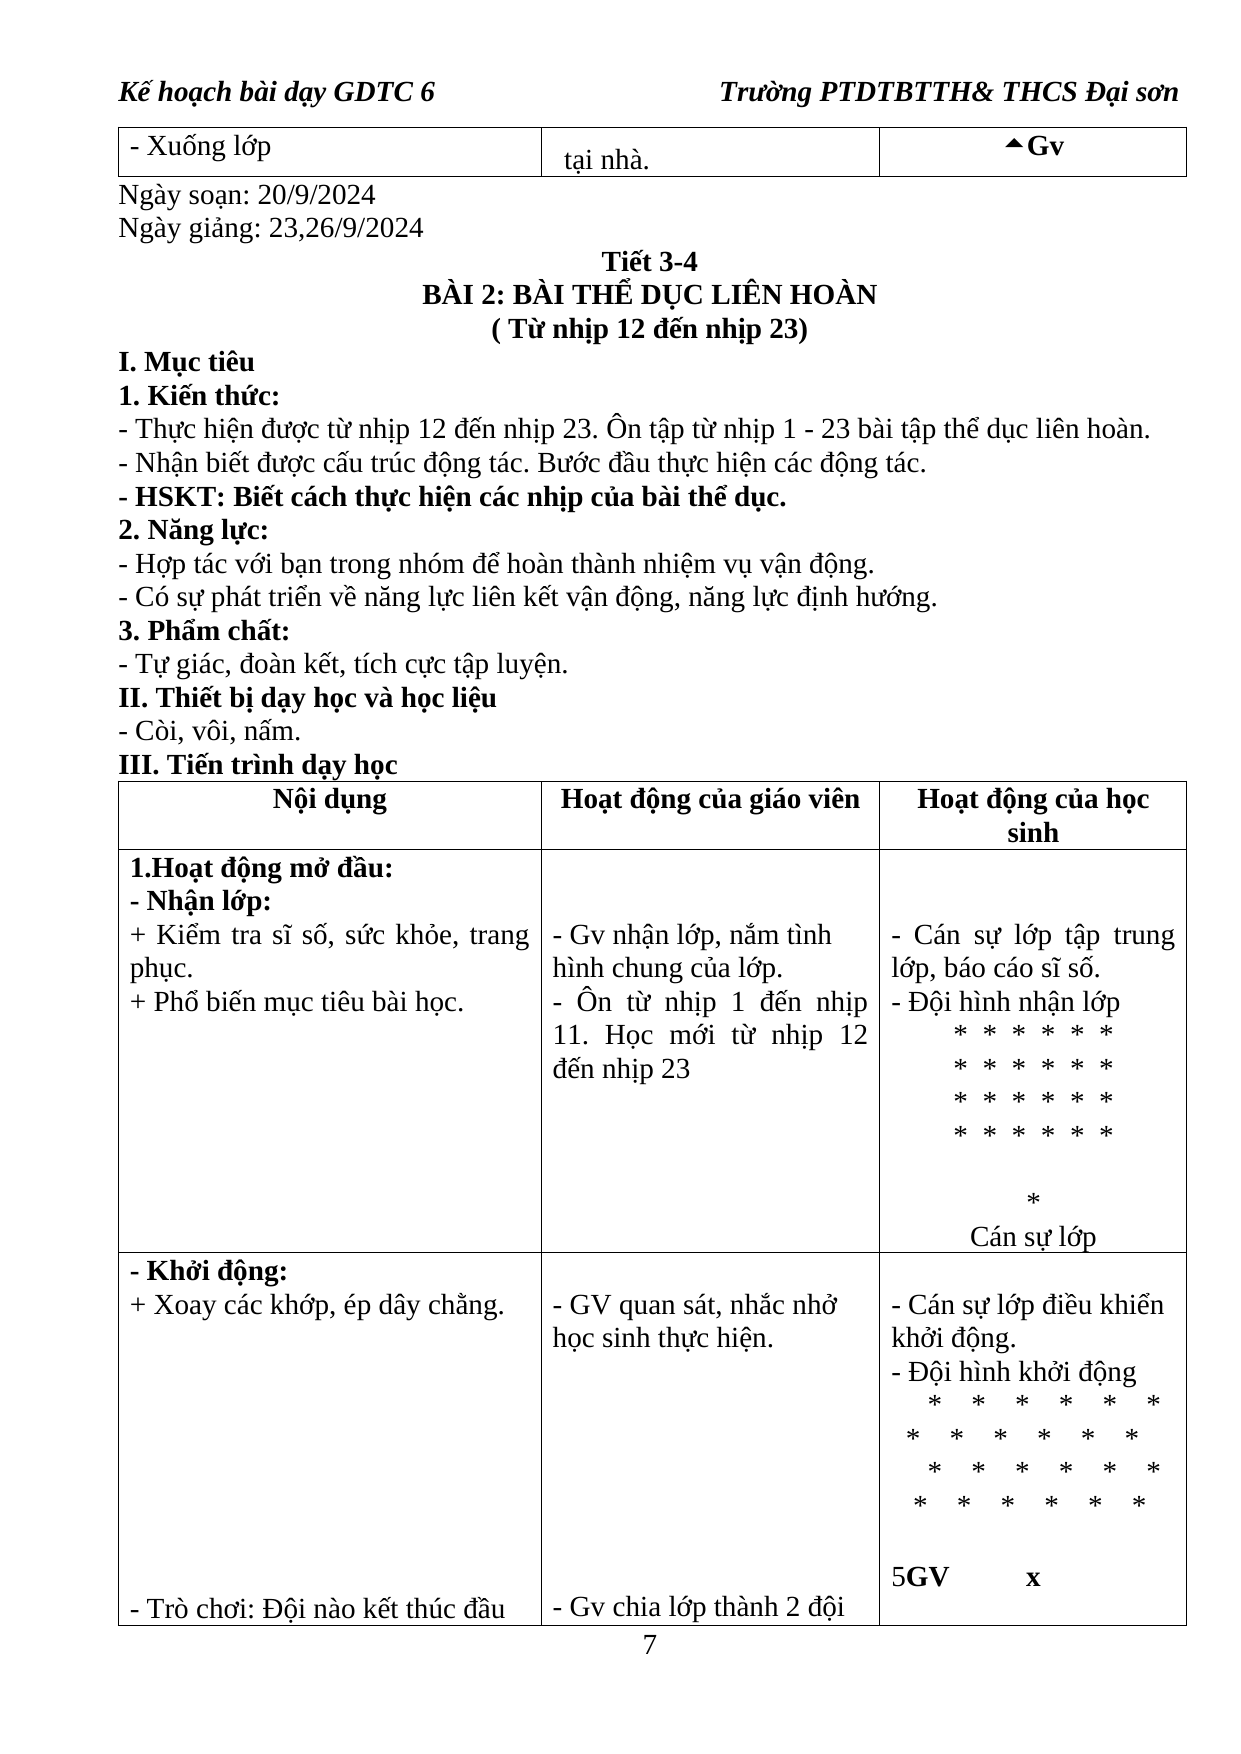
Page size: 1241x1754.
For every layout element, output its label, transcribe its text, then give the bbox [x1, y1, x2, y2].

table_cell - Gv nhận lớp, nắm tình hình chung của lớp. - Ôn từ nhịp 1 đến nhịp 11. Học mới từ nhịp 12 đến nhịp 23 [542, 850, 879, 1252]
text 3. Phẩm chất: [118, 613, 1181, 646]
table_cell - Khởi động: + Xoay các khớp, ép dây chằng. - Trò chơi: Đội nào kết thúc đầu tiên. [119, 1253, 541, 1625]
table_cell - Cán sự lớp tập trung lớp, báo cáo sĩ số. - Đội hình nhận lớp * * * * * * * * * * * * * * * * * * * * * * * * * Cán sự lớp [880, 850, 1186, 1252]
text BÀI 2: BÀI THỂ DỤC LIÊN HOÀN [118, 277, 1181, 311]
text ( Từ nhịp 12 đến nhịp 23) [118, 311, 1181, 344]
text 2. Năng lực: [118, 512, 1181, 546]
table_cell - Quan sát, trò chuyện với HS. - Nhận xét, nhắc nhở, tuyên dương HS. - Định hướng cách thức tập luyện và đọc tài liệu tại nhà. [542, 128, 879, 176]
text - Tự giác, đoàn kết, tích cực tập luyện. [118, 646, 1181, 680]
text II. Thiết bị dạy học và học liệu [118, 680, 1181, 713]
table_cell - Đội hình xuống lớp * * * * * * * * * * * * * * * * * * * * * * * * * Gv [880, 128, 1186, 176]
text 1. Kiến thức: [118, 378, 1181, 412]
table_cell 1.Hoạt động mở đầu: - Nhận lớp: + Kiểm tra sĩ số, sức khỏe, trang phục. + Phổ biến mục tiêu bài học. [119, 850, 541, 1252]
table_cell 5. Hoạt động kết thúc - Hồi tĩnh - Nhận xét giờ học - Hướng dẫn tự học và tự luyện tập ngoài giờ học. - Xuống lớp [119, 128, 541, 176]
table_header Nội dụng [119, 782, 541, 849]
text Tiết 3-4 [118, 244, 1181, 277]
text - Còi, vôi, nấm. [118, 713, 1181, 747]
text - Có sự phát triển về năng lực liên kết vận động, năng lực định hướng. [118, 579, 1181, 613]
text Ngày soạn: 20/9/2024 [118, 177, 1181, 210]
text - Hợp tác với bạn trong nhóm để hoàn thành nhiệm vụ vận động. [118, 546, 1181, 579]
text Ngày giảng: 23,26/9/2024 [118, 210, 1181, 244]
text - HSKT: Biết cách thực hiện các nhịp của bài thể dục. [118, 479, 1181, 512]
text I. Mục tiêu [118, 344, 1181, 378]
table_header Hoạt động của giáo viên [542, 782, 879, 849]
text - Thực hiện được từ nhịp 12 đến nhịp 23. Ôn tập từ nhịp 1 - 23 bài tập thể dục liên hoàn. [118, 412, 1181, 445]
text - Nhận biết được cấu trúc động tác. Bước đầu thực hiện các động tác. [118, 445, 1181, 479]
text III. Tiến trình dạy học [118, 747, 1181, 781]
table_header Hoạt động của học sinh [880, 782, 1186, 849]
